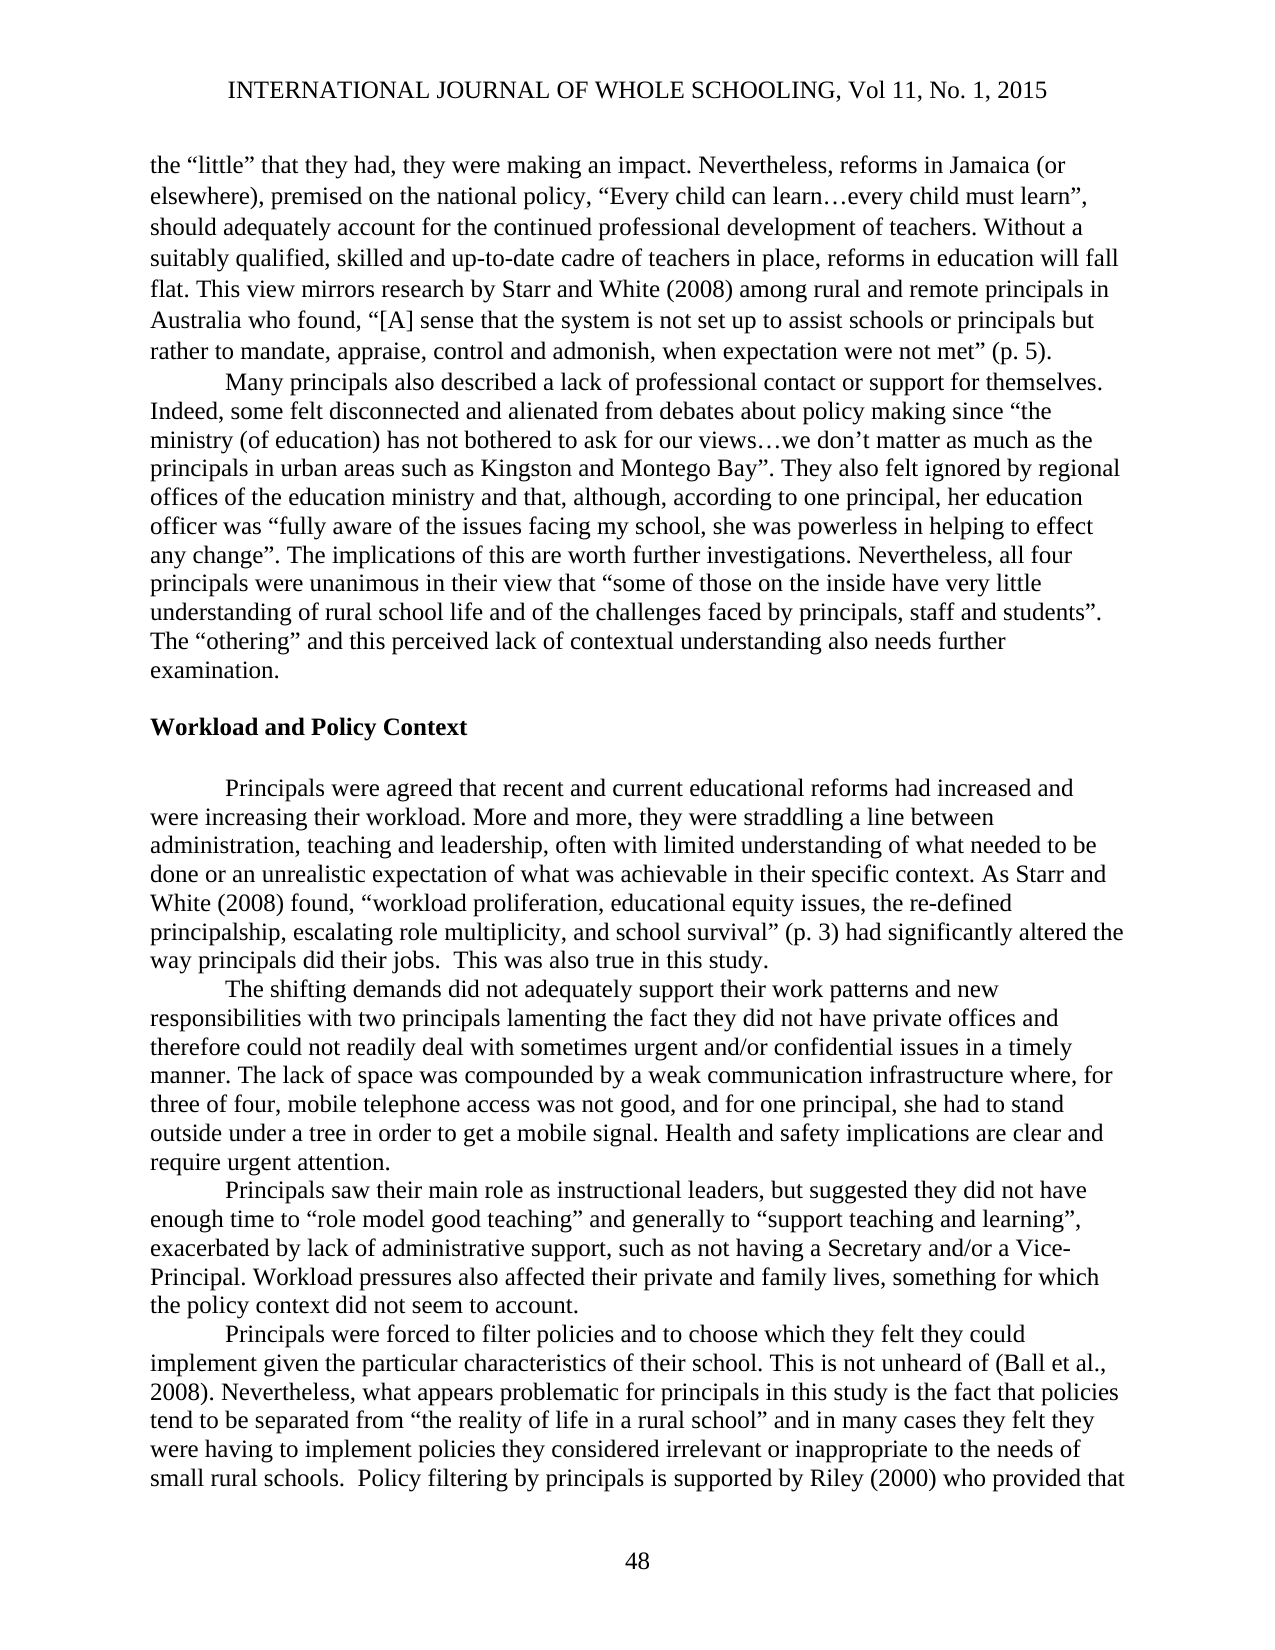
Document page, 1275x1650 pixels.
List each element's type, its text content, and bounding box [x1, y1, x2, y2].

text Principals saw their main role as instructional leaders, but suggested they did not have enough time to “role model good teaching” and generally to “support teaching and learning”, exacerbated by lack of administrative support, such as not having a Secretary and/or a Vice-Principal. Workload pressures also affected their private and family lives, something for which the policy context did not seem to account. [150, 1175, 1125, 1319]
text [150, 1319, 1125, 1492]
text Workload and Policy Context [150, 712, 1125, 740]
text Principals were agreed that recent and current educational reforms had increased and were increasing their workload. More and more, they were straddling a line between administration, teaching and leadership, often with limited understanding of what needed to be done or an unrealistic expectation of what was achievable in their specific context. As Starr and White (2008) found, “workload proliferation, educational equity issues, the re-defined principalship, escalating role multiplicity, and school survival” (p. 3) had significantly altered the way principals did their jobs. This was also true in this study. [150, 773, 1125, 974]
text The shifting demands did not adequately support their work patterns and new responsibilities with two principals lamenting the fact they did not have private offices and therefore could not readily deal with sometimes urgent and/or confidential issues in a timely manner. The lack of space was compounded by a weak communication infrastructure where, for three of four, mobile telephone access was not good, and for one principal, she had to stand outside under a tree in order to get a mobile signal. Health and safety implications are clear and require urgent attention. [150, 974, 1125, 1175]
text Many principals also described a lack of professional contact or support for themselves. Indeed, some felt disconnected and alienated from debates about policy making since “the ministry (of education) has not bothered to ask for our views…we don’t matter as much as the principals in urban areas such as Kingston and Montego Bay”. They also felt ignored by regional offices of the education ministry and that, although, according to one principal, her education officer was “fully aware of the issues facing my school, she was powerless in helping to effect any change”. The implications of this are worth further investigations. Nevertheless, all four principals were unanimous in their view that “some of those on the inside have very little understanding of rural school life and of the challenges faced by principals, staff and students”. The “othering” and this perceived lack of contextual understanding also needs further examination. [150, 367, 1125, 712]
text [150, 150, 1125, 365]
